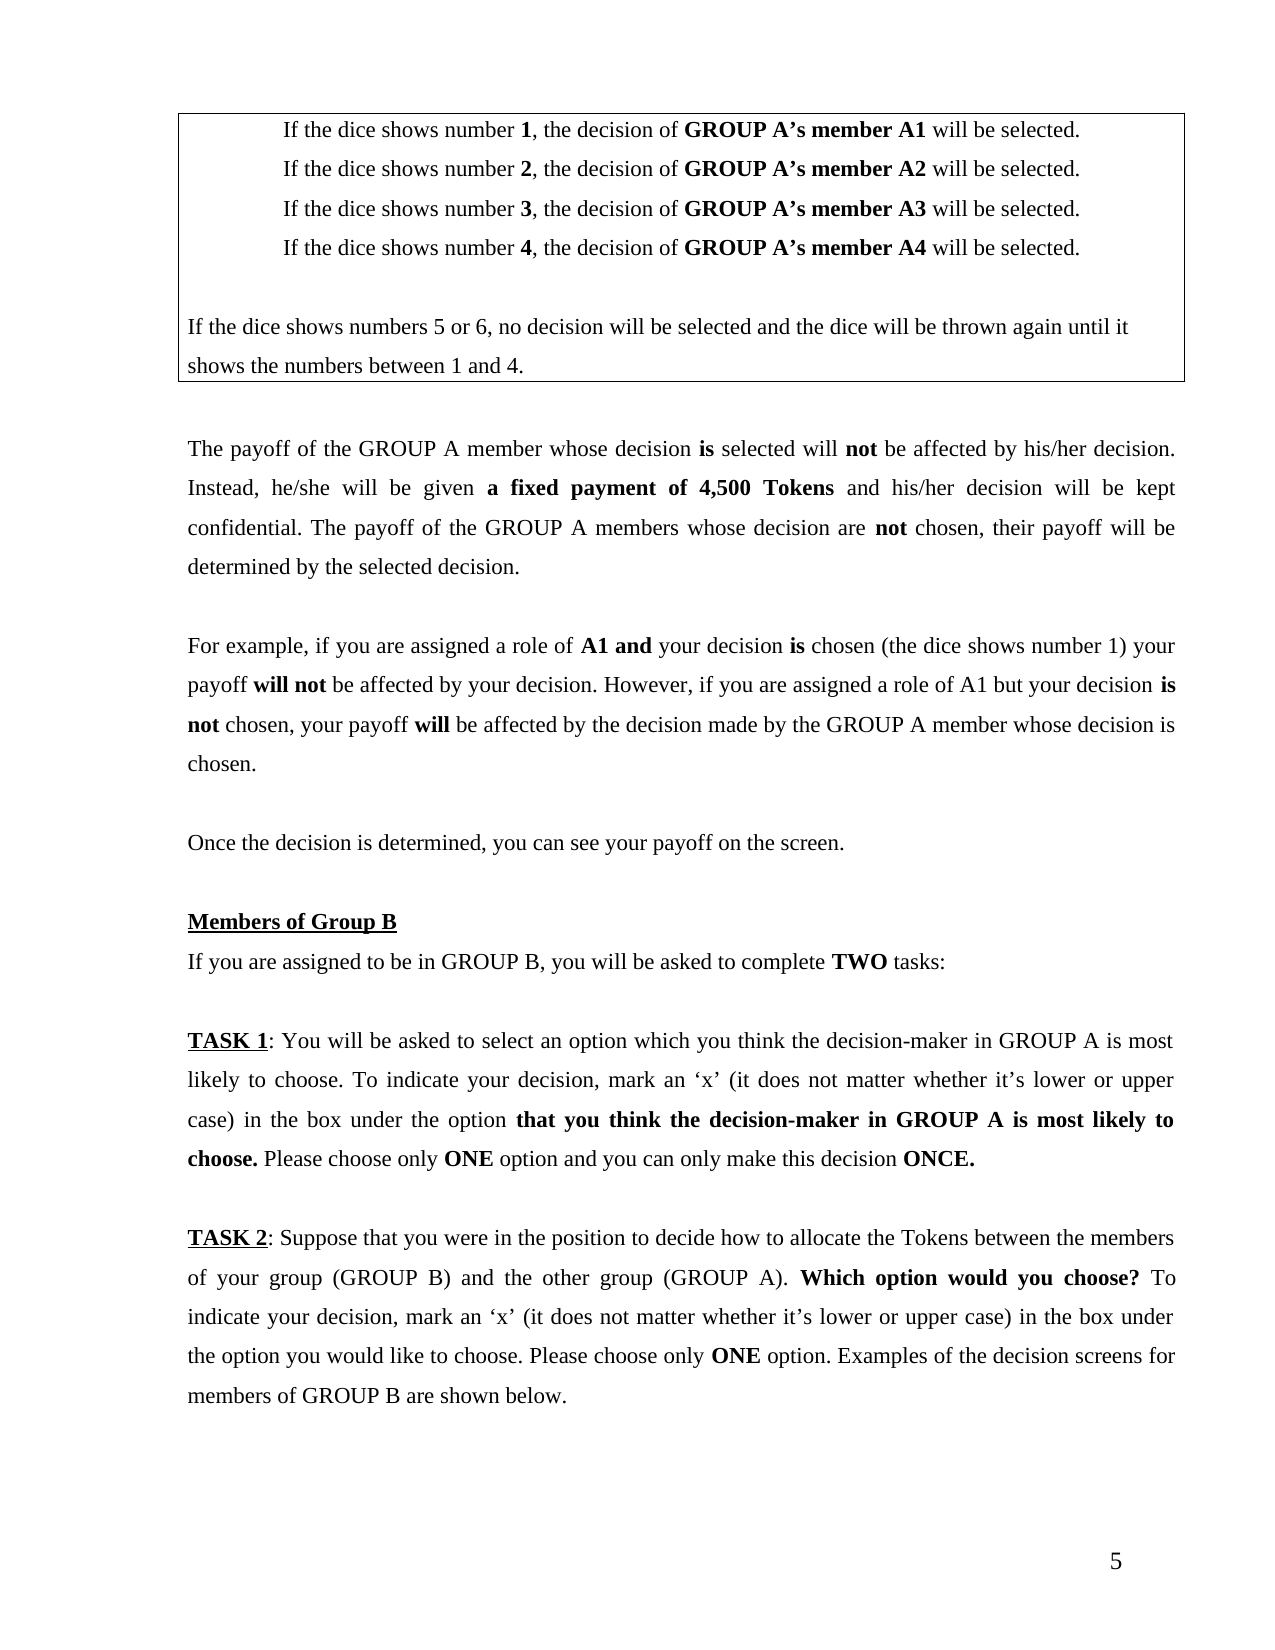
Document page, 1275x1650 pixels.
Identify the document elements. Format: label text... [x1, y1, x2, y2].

text TASK 2: Suppose that you were in the position to decide how to allocate the Tokens between the members of your group (GROUP B) and the other group (GROUP A). Which option would you choose? To indicate your decision, mark an ‘x’ (it does not matter whether it’s lower or upper case) in the box under the option you would like to choose. Please choose only ONE option. Examples of the decision screens for members of GROUP B are shown below. [187, 1224, 1176, 1408]
text If you are assigned to be in GROUP B, you will be asked to complete TWO tasks: [187, 948, 1176, 974]
text If the dice shows number 1, the decision of GROUP A’s member A1 will be selected. [179, 114, 1184, 142]
text If the dice shows numbers 5 or 6, no decision will be selected and the dice will be thrown again until it shows the numbers between 1 and 4. [179, 310, 1184, 381]
text For example, if you are assigned a role of A1 and your decision is chosen (the dice shows number 1) your payoff will not be affected by your decision. However, if you are assigned a role of A1 but your decision is not chosen, your payoff will be affected by the decision made by the GROUP A member whose decision is chosen. [187, 632, 1176, 777]
text Members of Group B [187, 908, 1176, 935]
text The payoff of the GROUP A member whose decision is selected will not be affected by his/her decision. Instead, he/she will be given a fixed payment of 4,500 Tokens and his/her decision will be kept confidential. The payoff of the GROUP A members whose decision are not chosen, their payoff will be determined by the selected decision. [187, 434, 1176, 579]
text If the dice shows number 2, the decision of GROUP A’s member A2 will be selected. [179, 152, 1184, 181]
text Once the decision is determined, you can see your payoff on the screen. [187, 829, 1176, 856]
text If the dice shows number 4, the decision of GROUP A’s member A4 will be selected. [179, 231, 1184, 260]
text If the dice shows number 3, the decision of GROUP A’s member A3 will be selected. [179, 191, 1184, 221]
text TASK 1: You will be asked to select an option which you think the decision-maker in GROUP A is most likely to choose. To indicate your decision, mark an ‘x’ (it does not matter whether it’s lower or upper case) in the box under the option that you think the decision-maker in GROUP A is most likely to choose. Please choose only ONE option and you can only make this decision ONCE. [187, 1027, 1176, 1172]
